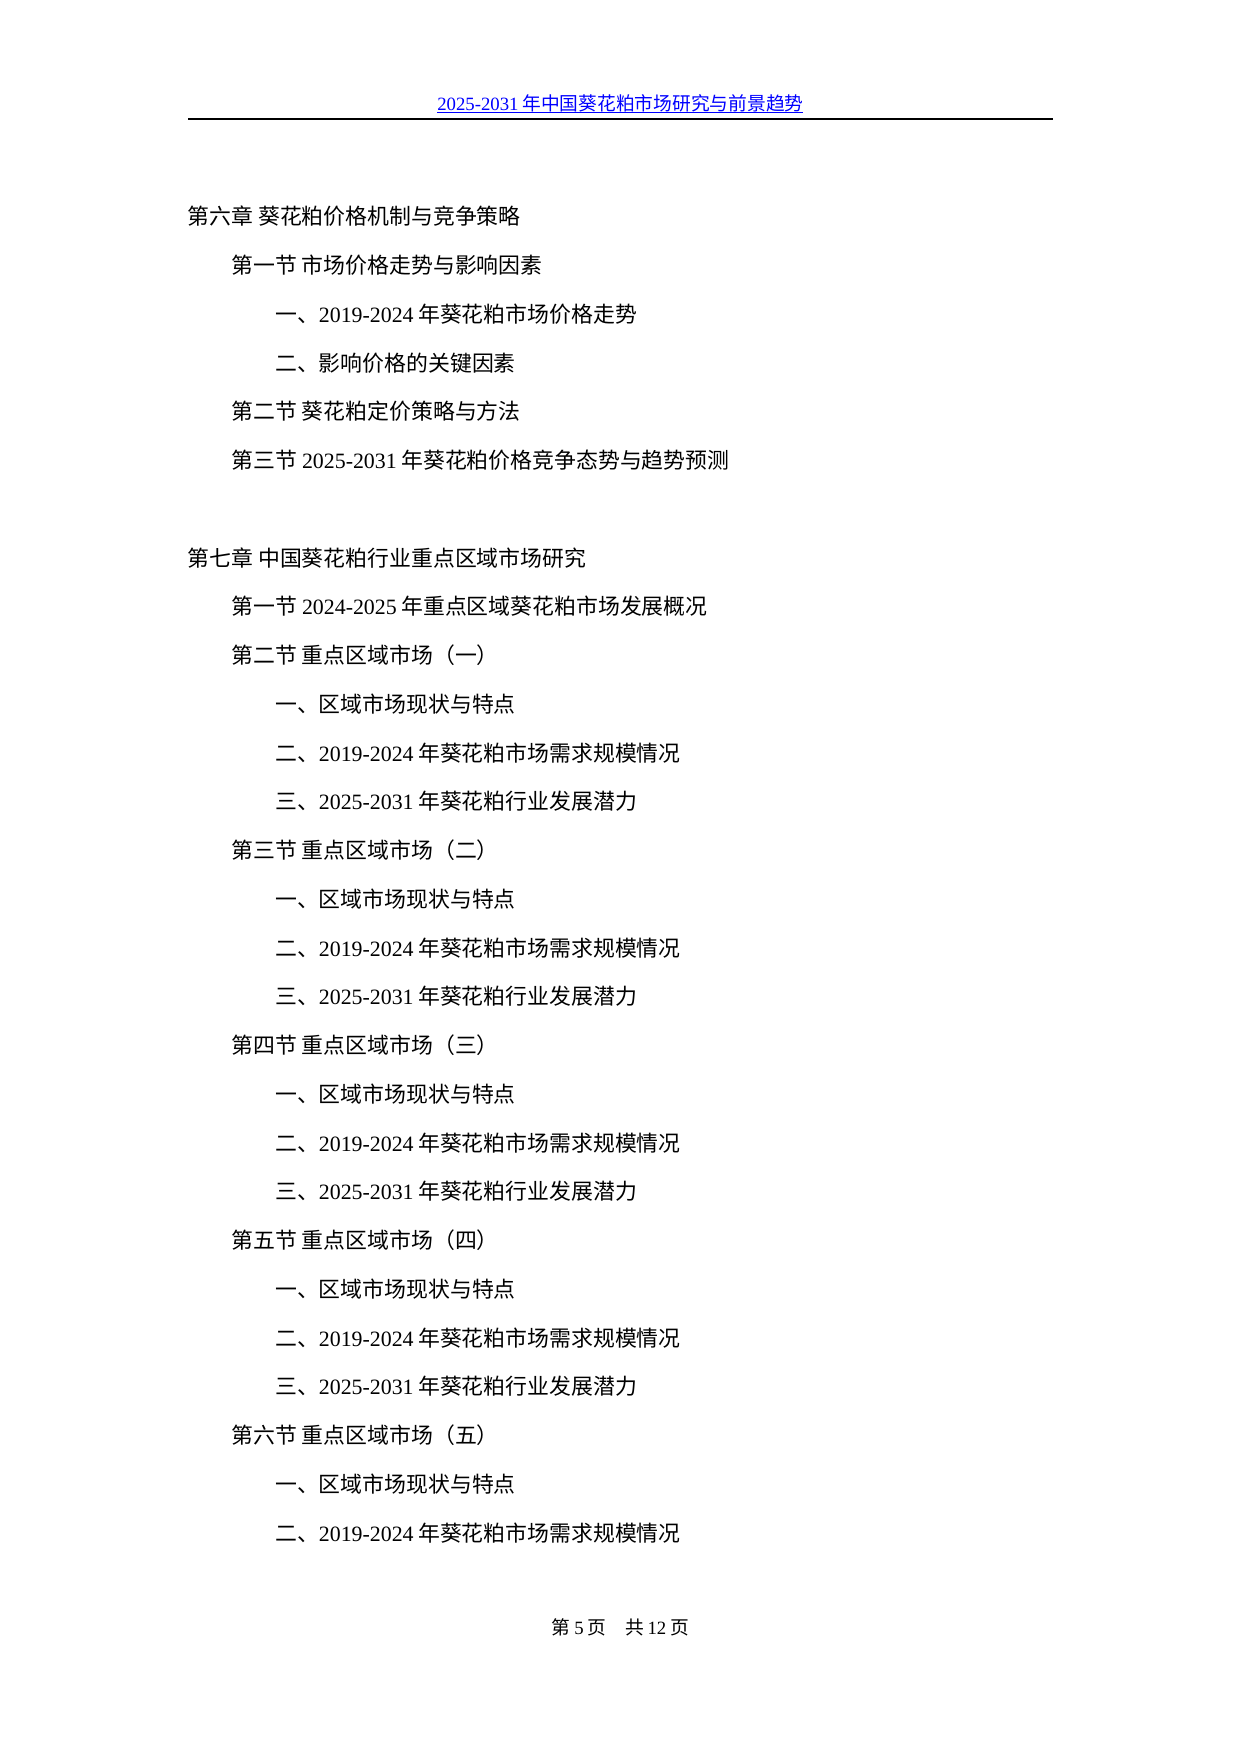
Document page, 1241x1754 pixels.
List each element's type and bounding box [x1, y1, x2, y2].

text [187, 150, 1053, 1548]
